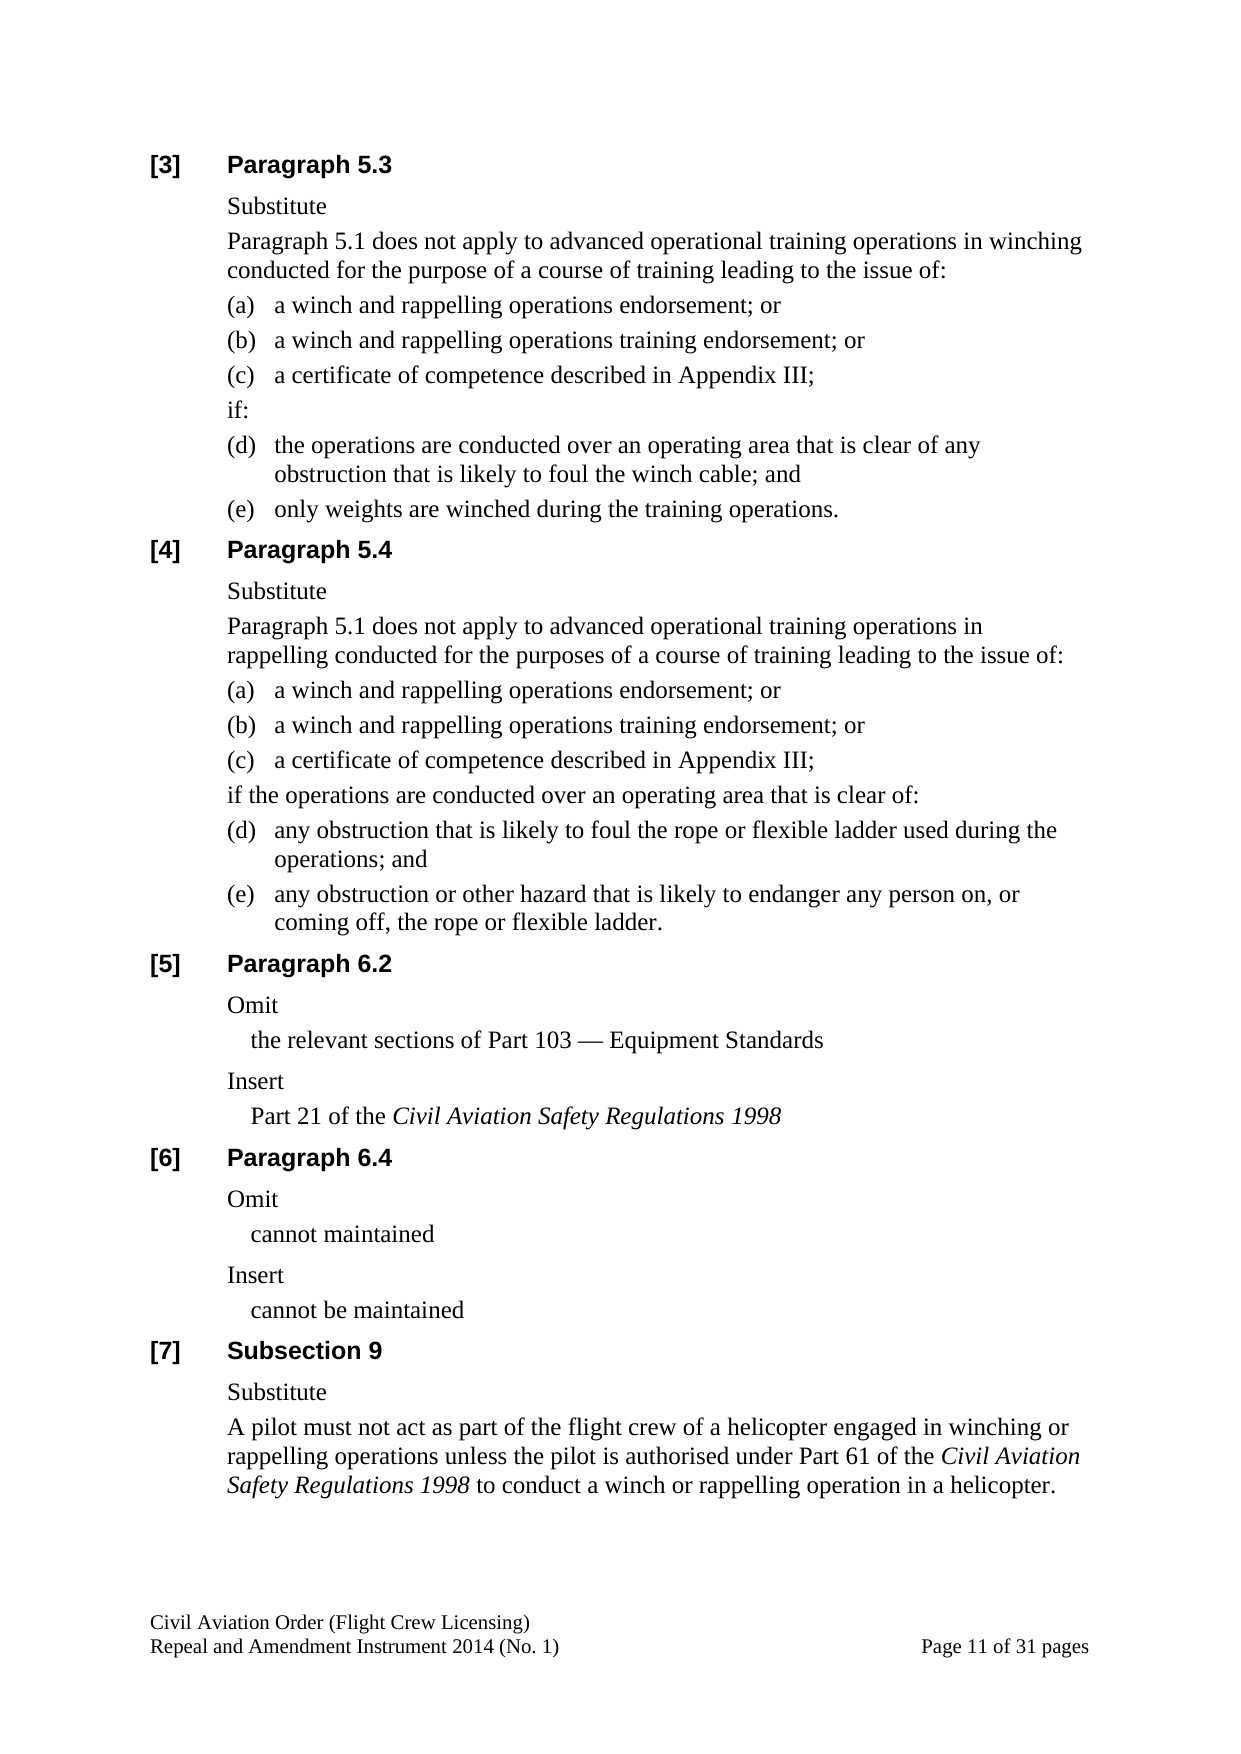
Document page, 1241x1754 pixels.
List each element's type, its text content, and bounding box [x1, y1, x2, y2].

text (d) any obstruction that is likely to foul the rope or flexible ladder used during the operations; and [227, 815, 1090, 872]
text A pilot must not act as part of the flight crew of a helicopter engaged in winching or rappelling operations unless the pilot is authorised under Part 61 of the Civil Aviation Safety Regulations 1998 to conduct a winch or rappelling operation in a helicopter. [120, 1412, 1090, 1499]
text (c) a certificate of competence described in Appendix III; [227, 360, 1090, 389]
text Paragraph 5.1 does not apply to advanced operational training operations in winching conducted for the purpose of a course of training leading to the issue of: [120, 226, 1090, 284]
text (e) any obstruction or other hazard that is likely to endanger any person on, or coming off, the rope or flexible ladder. [227, 879, 1090, 936]
text Insert [227, 1066, 1090, 1095]
text (a) a winch and rappelling operations endorsement; or [227, 675, 1090, 704]
text cannot be maintained [250, 1295, 1090, 1324]
text [4] Paragraph 5.4 [150, 535, 1090, 564]
text [5] Paragraph 6.2 [150, 949, 1090, 977]
text (d) the operations are conducted over an operating area that is clear of any obstruction that is likely to foul the winch cable; and [227, 430, 1090, 487]
text (b) a winch and rappelling operations training endorsement; or [227, 325, 1090, 354]
text Substitute [227, 1377, 1090, 1406]
text (e) only weights are winched during the training operations. [227, 494, 1090, 522]
text Paragraph 5.1 does not apply to advanced operational training operations in rappelling conducted for the purposes of a course of training leading to the issue of: [120, 611, 1090, 669]
text Omit [227, 1184, 1090, 1212]
text (b) a winch and rappelling operations training endorsement; or [227, 710, 1090, 739]
text [3] Paragraph 5.3 [150, 150, 1090, 179]
text [6] Paragraph 6.4 [150, 1142, 1090, 1171]
text if the operations are conducted over an operating area that is clear of: [120, 780, 1090, 809]
text Omit [227, 990, 1090, 1019]
text the relevant sections of Part 103 — Equipment Standards [250, 1025, 1090, 1054]
text if: [120, 395, 1090, 424]
text (a) a winch and rappelling operations endorsement; or [227, 290, 1090, 319]
text Substitute [227, 576, 1090, 605]
text Part 21 of the Civil Aviation Safety Regulations 1998 [250, 1101, 1090, 1130]
text [7] Subsection 9 [150, 1336, 1090, 1365]
text cannot maintained [250, 1219, 1090, 1247]
text Insert [227, 1260, 1090, 1289]
text (c) a certificate of competence described in Appendix III; [227, 745, 1090, 774]
text Substitute [227, 191, 1090, 220]
